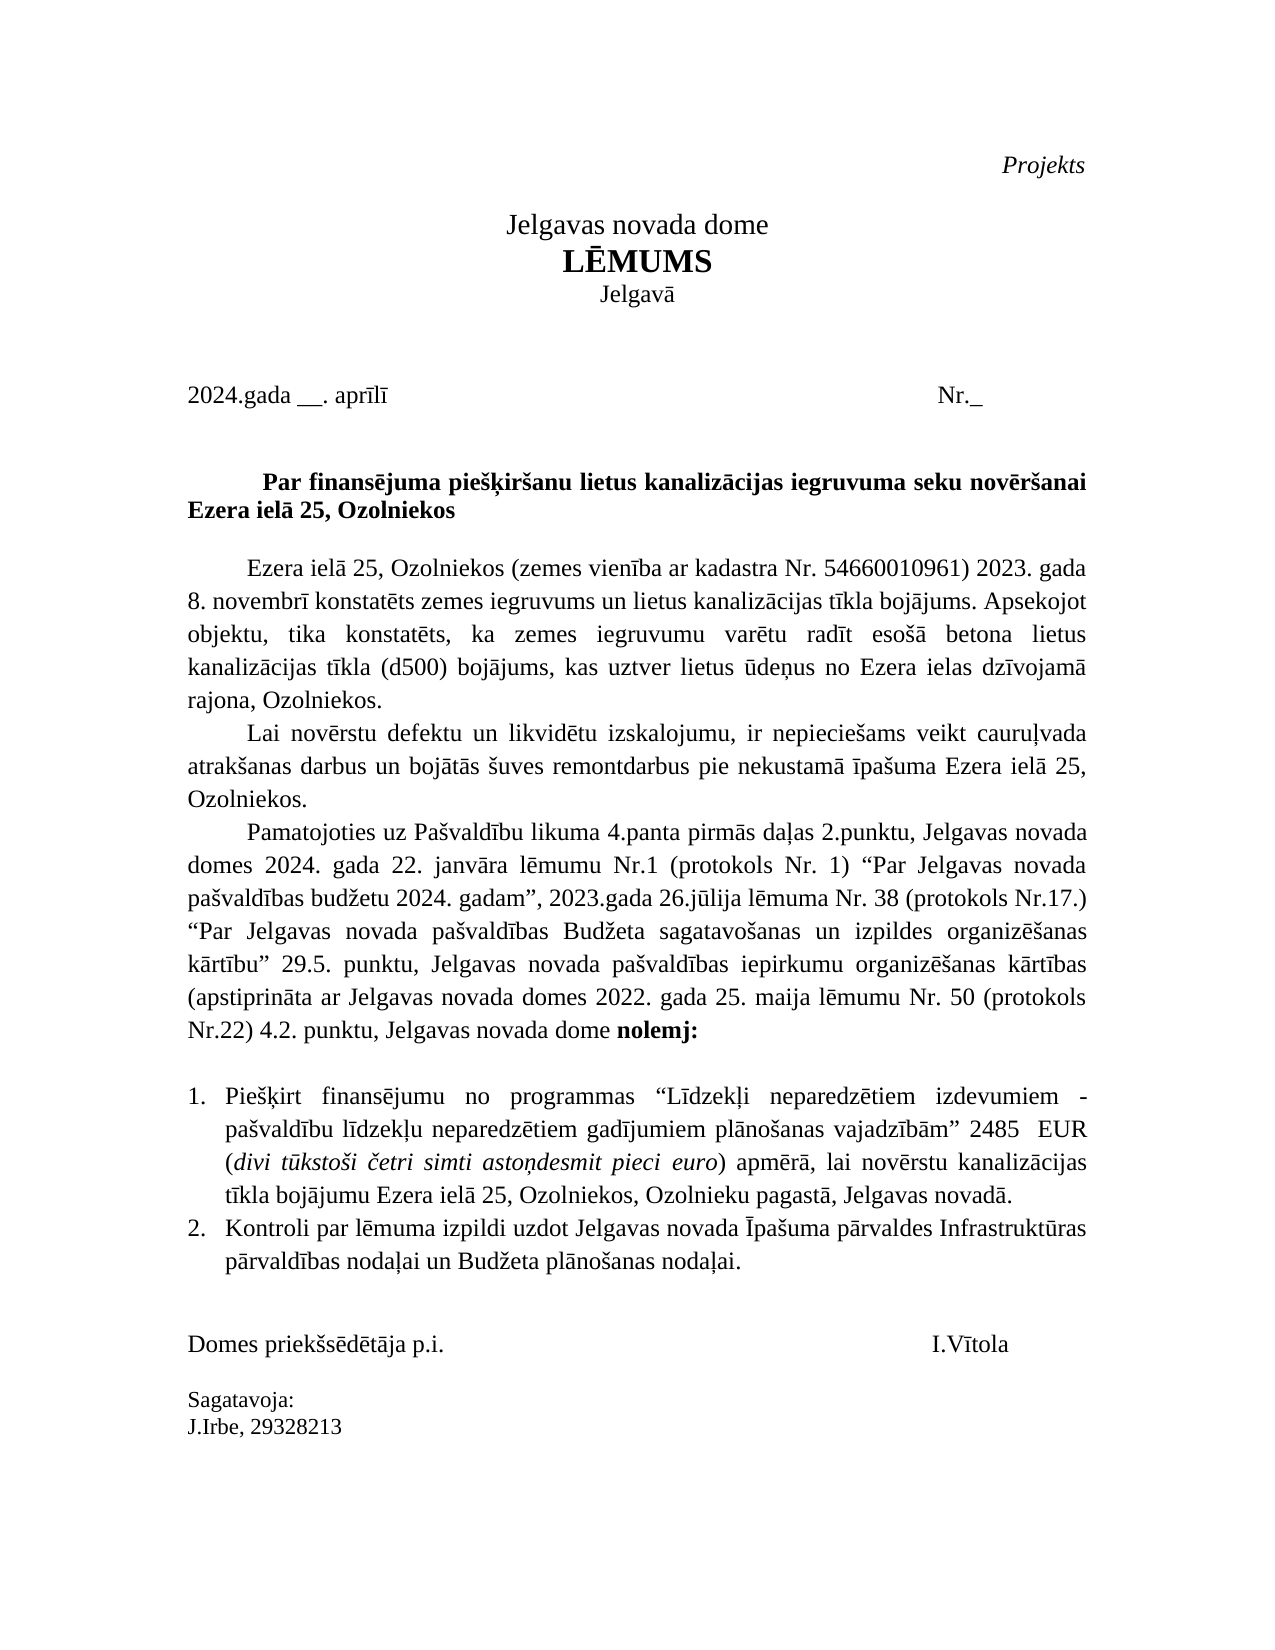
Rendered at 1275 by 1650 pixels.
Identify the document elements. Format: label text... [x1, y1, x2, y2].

text 2024.gada __. aprīlī Nr._ [187, 380, 1087, 409]
list Piešķirt finansējumu no programmas “Līdzekļi neparedzētiem izdevumiem - pašvaldību līdzekļu neparedzētiem gadījumiem plānošanas vajadzībām” 2485 EUR (divi tūkstoši četri simti astoņdesmit pieci euro) apmērā, lai novērstu kanalizācijas tīkla bojājumu Ezera ielā 25, Ozolniekos, Ozolnieku pagastā, Jelgavas novadā. [187, 1081, 1087, 1209]
text Domes priekšsēdētāja p.i. I.Vītola [187, 1329, 1087, 1358]
text Par finansējuma piešķiršanu lietus kanalizācijas iegruvuma seku novēršanai Ezera ielā 25, Ozolniekos [187, 467, 1087, 524]
text Projekts [187, 150, 1087, 179]
list Ezera ielā 25, Ozolniekos (zemes vienība ar kadastra Nr. 54660010961) 2023. gada 8. novembrī konstatēts zemes iegruvums un lietus kanalizācijas tīkla bojājums. Apsekojot objektu, tika konstatēts, ka zemes iegruvumu varētu radīt esošā betona lietus kanalizācijas tīkla (d500) bojājums, kas uztver lietus ūdeņus no Ezera ielas dzīvojamā rajona, Ozolniekos. [187, 553, 1087, 714]
list Lai novērstu defektu un likvidētu izskalojumu, ir nepieciešams veikt cauruļvada atrakšanas darbus un bojātās šuves remontdarbus pie nekustamā īpašuma Ezera ielā 25, Ozolniekos. [187, 718, 1087, 813]
text Jelgavā [187, 279, 1087, 308]
list Kontroli par lēmuma izpildi uzdot Jelgavas novada Īpašuma pārvaldes Infrastruktūras pārvaldības nodaļai un Budžeta plānošanas nodaļai. [187, 1213, 1087, 1275]
text Jelgavas novada dome [187, 207, 1087, 241]
text Sagatavoja: [187, 1386, 1087, 1413]
list Pamatojoties uz Pašvaldību likuma 4.panta pirmās daļas 2.punktu, Jelgavas novada domes 2024. gada 22. janvāra lēmumu Nr.1 (protokols Nr. 1) “Par Jelgavas novada pašvaldības budžetu 2024. gadam”, 2023.gada 26.jūlija lēmuma Nr. 38 (protokols Nr.17.) “Par Jelgavas novada pašvaldības Budžeta sagatavošanas un izpildes organizēšanas kārtību” 29.5. punktu, Jelgavas novada pašvaldības iepirkumu organizēšanas kārtības (apstiprināta ar Jelgavas novada domes 2022. gada 25. maija lēmumu Nr. 50 (protokols Nr.22) 4.2. punktu, Jelgavas novada dome nolemj: [187, 817, 1087, 1044]
text LĒMUMS [187, 241, 1087, 279]
text J.Irbe, 29328213 [187, 1413, 1087, 1439]
